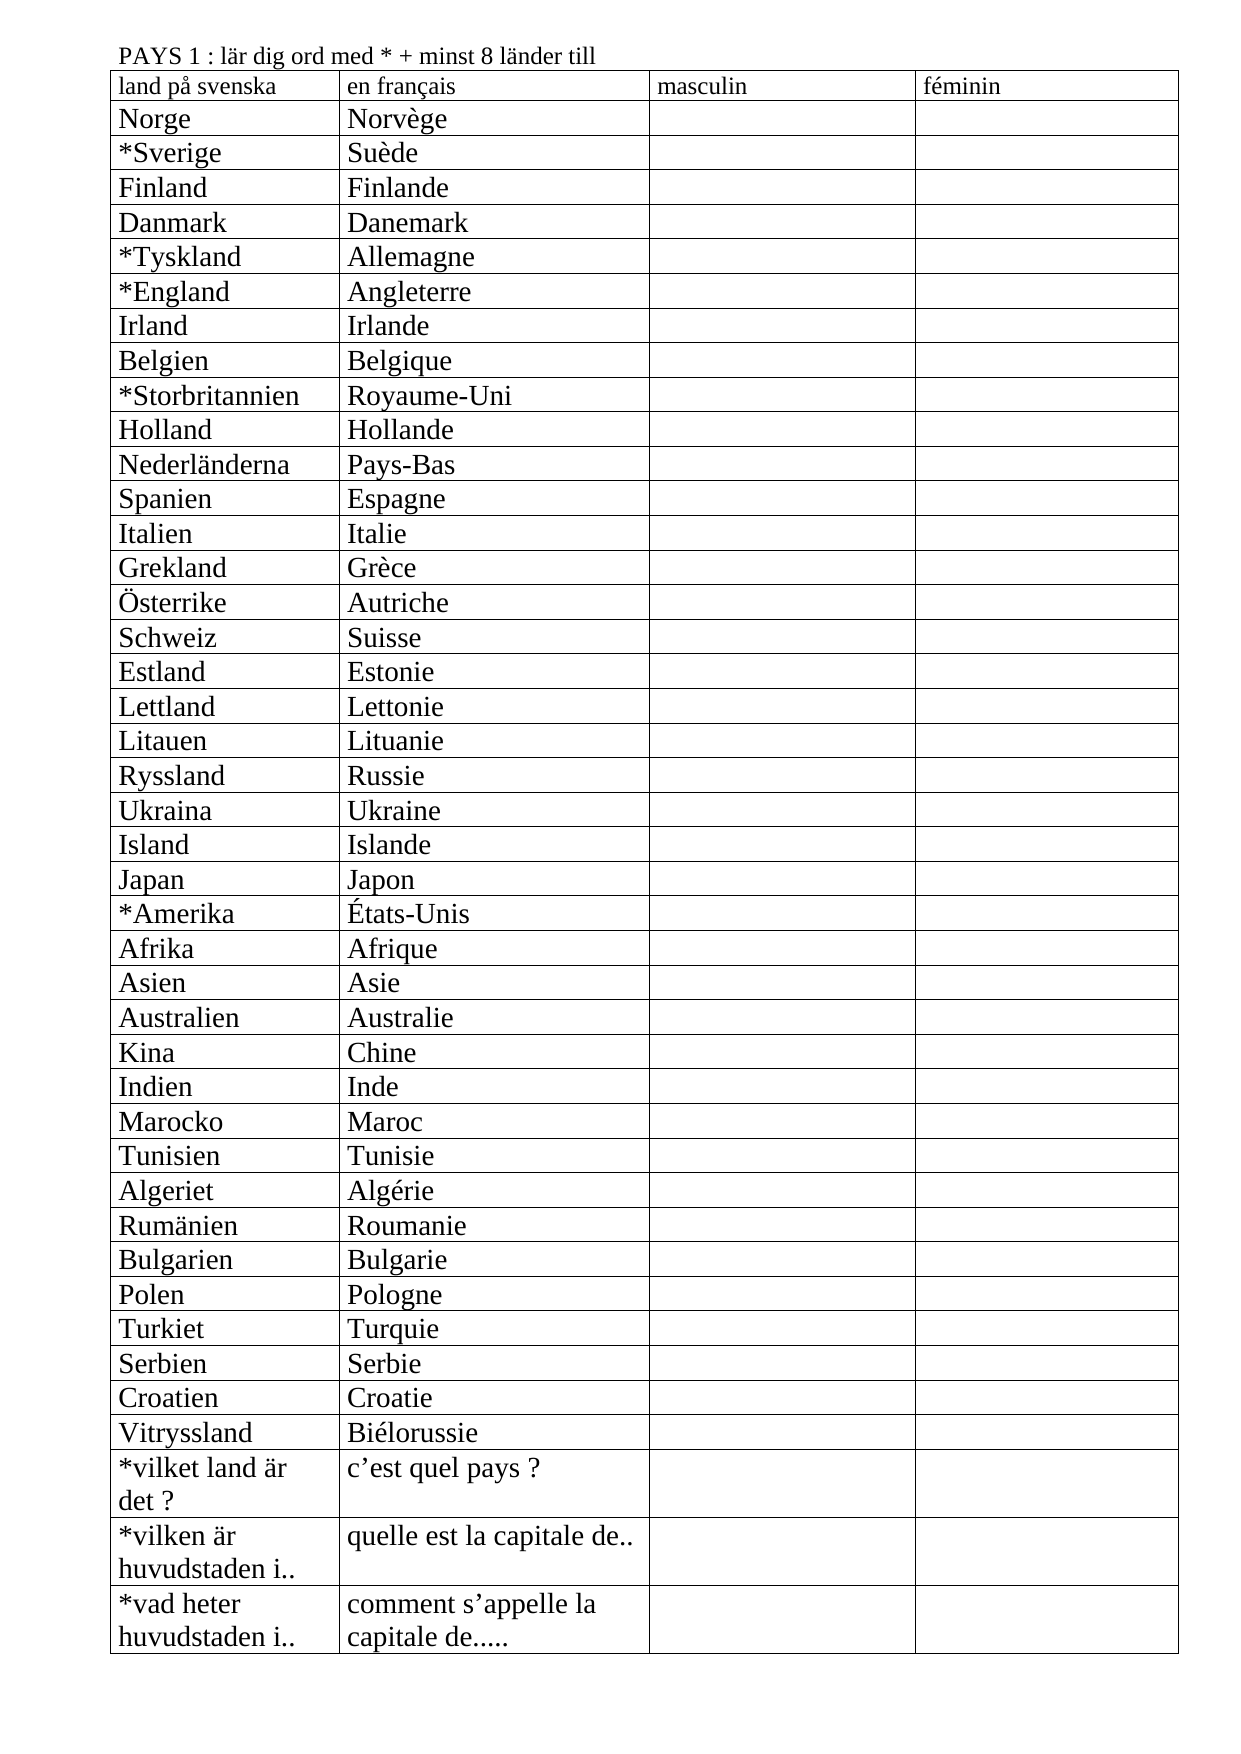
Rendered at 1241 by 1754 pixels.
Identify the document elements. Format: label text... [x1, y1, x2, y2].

table_cell Bulgarie [340, 1242, 649, 1276]
table_cell Lituanie [340, 724, 649, 757]
table_cell Afrique [340, 931, 649, 964]
table_cell [916, 1173, 1178, 1207]
table_cell [916, 239, 1178, 273]
table_cell Asie [340, 966, 649, 999]
table_cell [916, 1518, 1178, 1585]
text PAYS 1 : lär dig ord med * + minst 8 länder till [118, 41, 1199, 70]
table_cell Chine [340, 1035, 649, 1068]
table_cell Inde [340, 1069, 649, 1103]
table_cell [916, 447, 1178, 480]
table_cell Croatien [111, 1381, 339, 1414]
table_cell Irlande [340, 309, 649, 342]
table_cell [650, 1346, 915, 1379]
table_cell Polen [111, 1277, 339, 1310]
table_cell [916, 654, 1178, 688]
table_cell [916, 1139, 1178, 1172]
table_cell [650, 378, 915, 411]
table_cell [650, 239, 915, 273]
table_cell c’est quel pays ? [340, 1450, 649, 1517]
table_cell *Storbritannien [111, 378, 339, 411]
table_cell Rumänien [111, 1208, 339, 1241]
table_cell [916, 551, 1178, 584]
table_cell [650, 1173, 915, 1207]
table_cell Suède [340, 136, 649, 169]
table_cell Serbie [340, 1346, 649, 1379]
table_cell [916, 862, 1178, 895]
table_cell *vilken är huvudstaden i.. [111, 1518, 339, 1585]
table_header land på svenska [111, 71, 339, 100]
table_cell Marocko [111, 1104, 339, 1137]
table_cell Schweiz [111, 620, 339, 653]
table_cell Serbien [111, 1346, 339, 1379]
table_cell [650, 516, 915, 549]
table_cell Royaume-Uni [340, 378, 649, 411]
table_cell Norvège [340, 101, 649, 134]
table_cell [916, 931, 1178, 964]
table_cell Afrika [111, 931, 339, 964]
table_cell Japon [340, 862, 649, 895]
table_cell [916, 1346, 1178, 1379]
table_cell *Sverige [111, 136, 339, 169]
table_cell [916, 1242, 1178, 1276]
table_cell [650, 1415, 915, 1449]
table_cell [650, 1586, 915, 1653]
table_cell *Amerika [111, 896, 339, 930]
table_cell Algeriet [111, 1173, 339, 1207]
table_cell [916, 1069, 1178, 1103]
table_cell Italie [340, 516, 649, 549]
table_cell Norge [111, 101, 339, 134]
table_header féminin [916, 71, 1178, 100]
table_cell [650, 1069, 915, 1103]
table_cell [916, 689, 1178, 722]
table_cell [916, 1586, 1178, 1653]
table_cell Nederländerna [111, 447, 339, 480]
table_cell Japan [111, 862, 339, 895]
table_cell Grekland [111, 551, 339, 584]
table_cell Tunisien [111, 1139, 339, 1172]
table_cell [650, 136, 915, 169]
table_cell Roumanie [340, 1208, 649, 1241]
table_cell Pays-Bas [340, 447, 649, 480]
table_cell Belgique [340, 343, 649, 377]
table_cell Allemagne [340, 239, 649, 273]
table_cell Suisse [340, 620, 649, 653]
table_cell Danemark [340, 205, 649, 238]
table_cell Holland [111, 412, 339, 446]
table_cell [650, 1139, 915, 1172]
table_cell Russie [340, 758, 649, 792]
table_cell [916, 620, 1178, 653]
table_cell [916, 481, 1178, 515]
table_cell [650, 1000, 915, 1034]
table_cell [916, 343, 1178, 377]
table_cell Litauen [111, 724, 339, 757]
table_cell Ukraine [340, 793, 649, 826]
table_cell [916, 1381, 1178, 1414]
table_cell [650, 170, 915, 204]
table_cell [650, 689, 915, 722]
table_cell Maroc [340, 1104, 649, 1137]
table_cell Hollande [340, 412, 649, 446]
table_cell Danmark [111, 205, 339, 238]
table_cell [650, 1035, 915, 1068]
table_cell [916, 1104, 1178, 1137]
table_cell [916, 1208, 1178, 1241]
table_cell Irland [111, 309, 339, 342]
table_cell *vilket land är det ? [111, 1450, 339, 1517]
table_cell [650, 1450, 915, 1517]
table_cell Island [111, 827, 339, 861]
table_cell [650, 412, 915, 446]
table_cell [916, 827, 1178, 861]
table_cell quelle est la capitale de.. [340, 1518, 649, 1585]
table_cell Spanien [111, 481, 339, 515]
table_cell Espagne [340, 481, 649, 515]
table_cell [650, 1277, 915, 1310]
table_cell [650, 966, 915, 999]
table_cell [650, 654, 915, 688]
table_cell Biélorussie [340, 1415, 649, 1449]
table_cell Estland [111, 654, 339, 688]
table_cell Estonie [340, 654, 649, 688]
table_cell Tunisie [340, 1139, 649, 1172]
table_cell Indien [111, 1069, 339, 1103]
table_cell [916, 274, 1178, 307]
table_cell [650, 1242, 915, 1276]
table_cell [650, 793, 915, 826]
table_cell Turkiet [111, 1311, 339, 1345]
table_cell [916, 1035, 1178, 1068]
table_cell [650, 101, 915, 134]
table_cell Angleterre [340, 274, 649, 307]
table_cell [650, 620, 915, 653]
table_cell [650, 931, 915, 964]
table_cell comment s’appelle la capitale de..... [340, 1586, 649, 1653]
table_cell [650, 1381, 915, 1414]
table_cell [916, 309, 1178, 342]
table_cell Italien [111, 516, 339, 549]
table_cell [916, 412, 1178, 446]
table_cell Vitryssland [111, 1415, 339, 1449]
table_header masculin [650, 71, 915, 100]
table_cell [650, 1518, 915, 1585]
table_cell [916, 896, 1178, 930]
table_cell Pologne [340, 1277, 649, 1310]
table_cell [650, 343, 915, 377]
table_cell Lettonie [340, 689, 649, 722]
table_cell [650, 758, 915, 792]
table_cell [916, 516, 1178, 549]
table_cell [916, 1000, 1178, 1034]
table_cell Ukraina [111, 793, 339, 826]
table_cell Australie [340, 1000, 649, 1034]
table_cell Österrike [111, 585, 339, 619]
table_cell Australien [111, 1000, 339, 1034]
table_cell [916, 1311, 1178, 1345]
table_cell [650, 896, 915, 930]
table_cell [916, 1415, 1178, 1449]
table_cell [650, 1104, 915, 1137]
table_cell [650, 862, 915, 895]
table_cell Bulgarien [111, 1242, 339, 1276]
table_cell Croatie [340, 1381, 649, 1414]
table_cell *Tyskland [111, 239, 339, 273]
table_cell [650, 447, 915, 480]
table_cell Belgien [111, 343, 339, 377]
table_cell [650, 724, 915, 757]
table_cell *vad heter huvudstaden i.. [111, 1586, 339, 1653]
table_cell [650, 274, 915, 307]
table_cell Asien [111, 966, 339, 999]
table_cell Finlande [340, 170, 649, 204]
table_cell [916, 205, 1178, 238]
table_cell [916, 585, 1178, 619]
table_cell [650, 551, 915, 584]
table_cell Finland [111, 170, 339, 204]
table_cell [650, 585, 915, 619]
table_cell [650, 481, 915, 515]
table_cell Ryssland [111, 758, 339, 792]
table_cell [916, 793, 1178, 826]
table_cell Lettland [111, 689, 339, 722]
table_cell États-Unis [340, 896, 649, 930]
table_cell *England [111, 274, 339, 307]
table_cell Grèce [340, 551, 649, 584]
table_cell [650, 205, 915, 238]
table_cell [916, 136, 1178, 169]
table_cell [916, 1450, 1178, 1517]
table_cell Islande [340, 827, 649, 861]
table_cell [650, 1311, 915, 1345]
table_cell Autriche [340, 585, 649, 619]
table_cell [650, 827, 915, 861]
table_cell Kina [111, 1035, 339, 1068]
table_cell [916, 101, 1178, 134]
table_cell [916, 724, 1178, 757]
table_cell Algérie [340, 1173, 649, 1207]
table_cell [916, 758, 1178, 792]
table_header en français [340, 71, 649, 100]
table_cell Turquie [340, 1311, 649, 1345]
table_cell [916, 378, 1178, 411]
table_cell [650, 1208, 915, 1241]
table_cell [650, 309, 915, 342]
table_cell [916, 1277, 1178, 1310]
table_cell [916, 966, 1178, 999]
table_cell [916, 170, 1178, 204]
